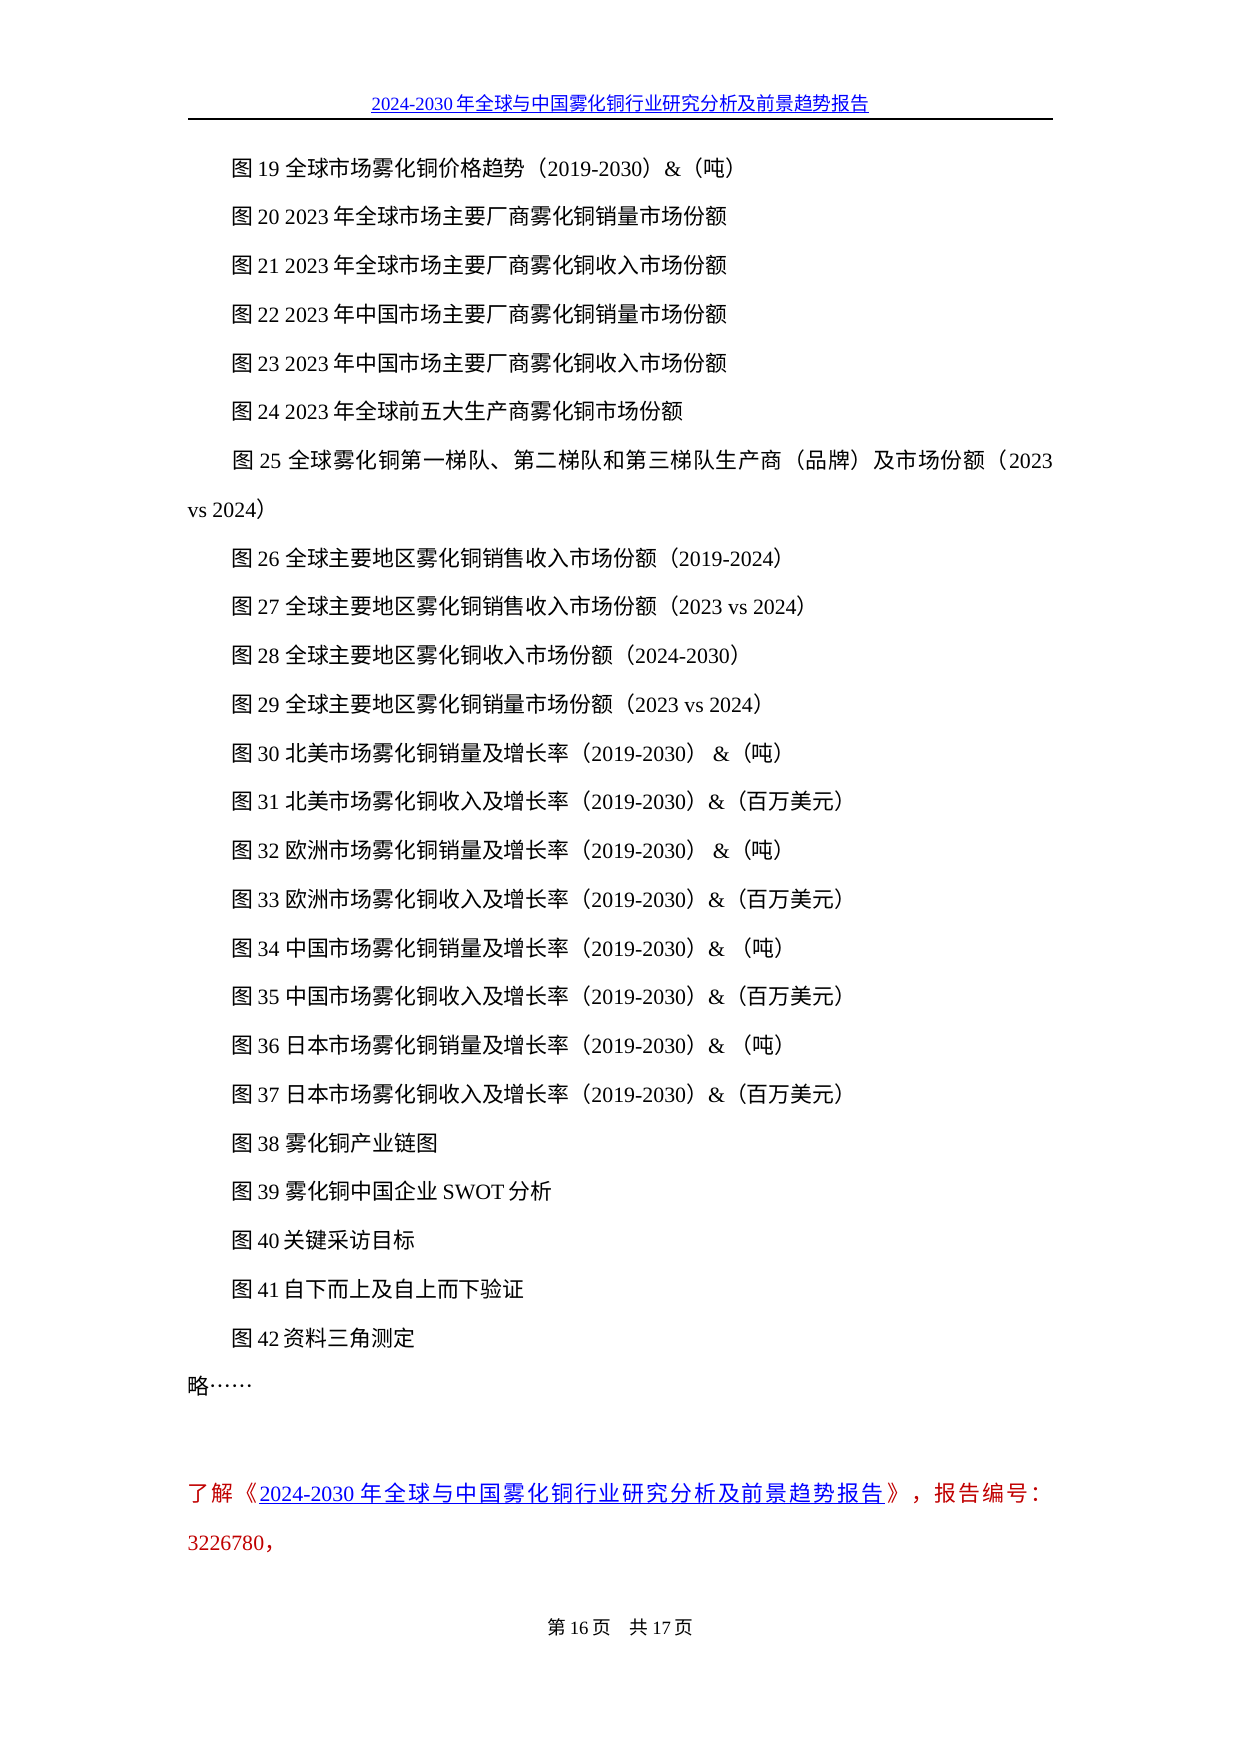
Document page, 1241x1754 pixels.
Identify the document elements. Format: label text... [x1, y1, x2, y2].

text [187, 150, 1053, 1401]
text 了解《2024-2030年全球与中国雾化铜行业研究分析及前景趋势报告》，报告编号：3226780， [187, 1475, 1053, 1557]
